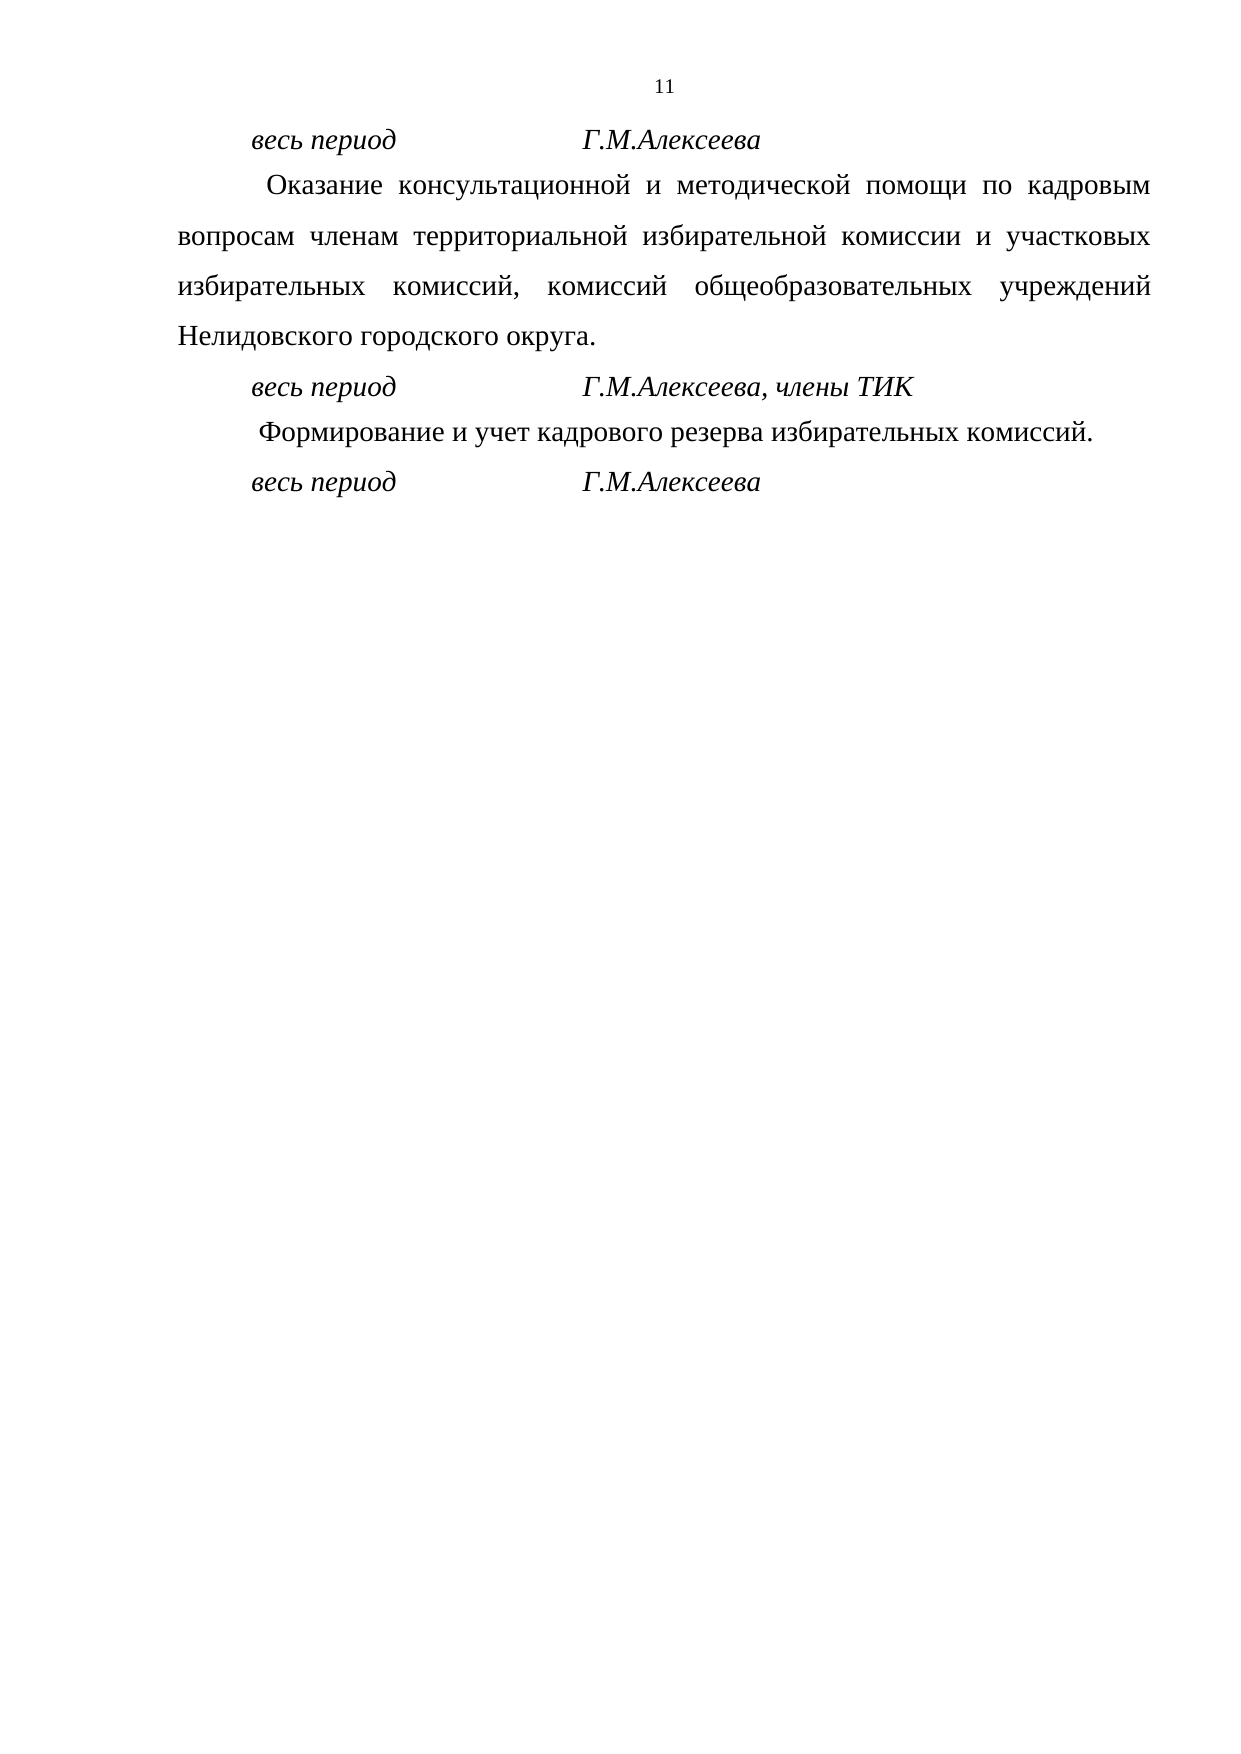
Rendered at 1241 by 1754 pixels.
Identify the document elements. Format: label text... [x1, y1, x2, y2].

text Оказание консультационной и методической помощи по кадровым вопросам членам территориальной избирательной комиссии и участковых избирательных комиссий, комиссий общеобразовательных учреждений Нелидовского городского округа. [177, 167, 1152, 352]
table_header весь период [177, 465, 571, 510]
table_header весь период [177, 369, 571, 414]
table_header весь период [177, 122, 571, 167]
table_header Г.М.Алексеева, члены ТИК [571, 369, 1171, 414]
text Формирование и учет кадрового резерва избирательных комиссий. [177, 414, 1152, 448]
table_header Г.М.Алексеева [571, 122, 1171, 167]
table_header Г.М.Алексеева [571, 465, 1171, 510]
